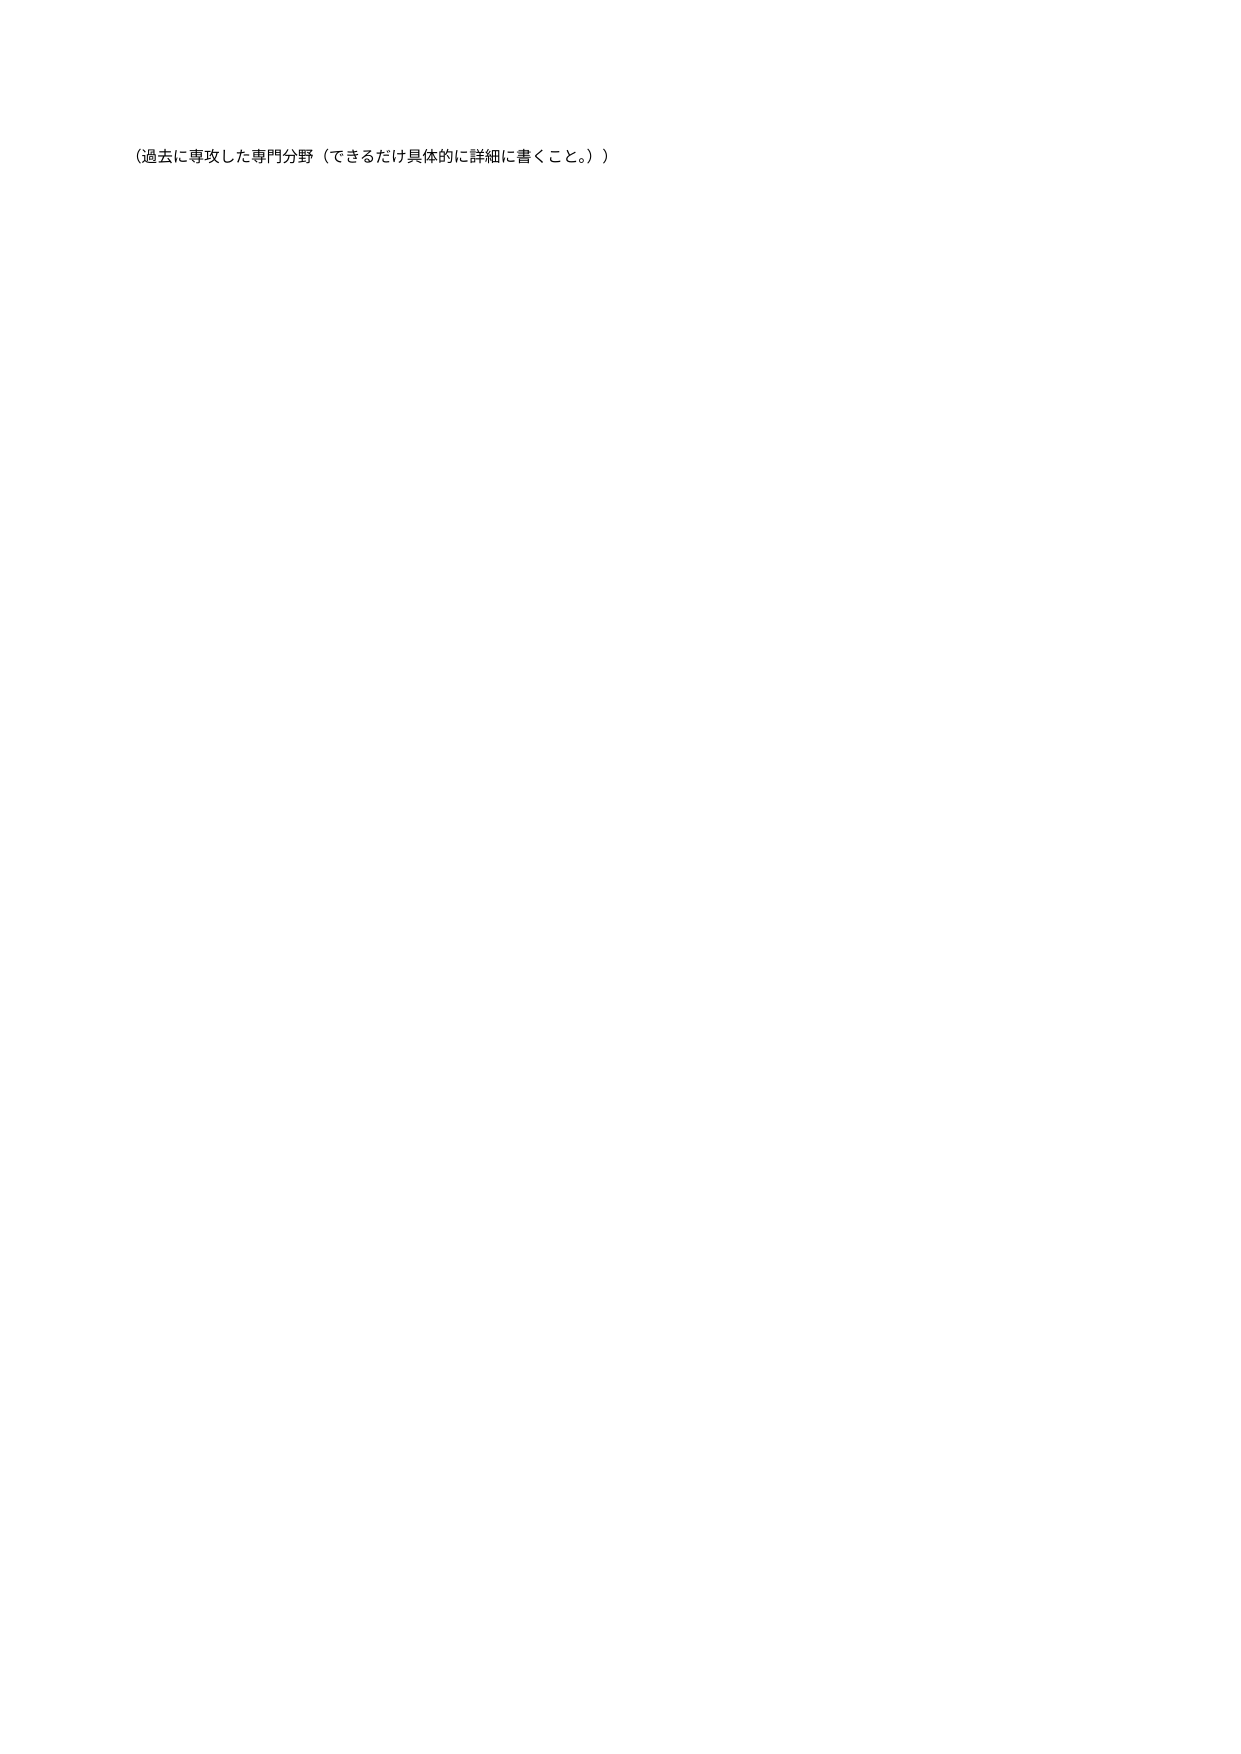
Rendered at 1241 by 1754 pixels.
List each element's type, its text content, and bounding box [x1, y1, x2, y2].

text （過去に専攻した専門分野（できるだけ具体的に詳細に書くこと｡）） [94, 142, 1146, 170]
